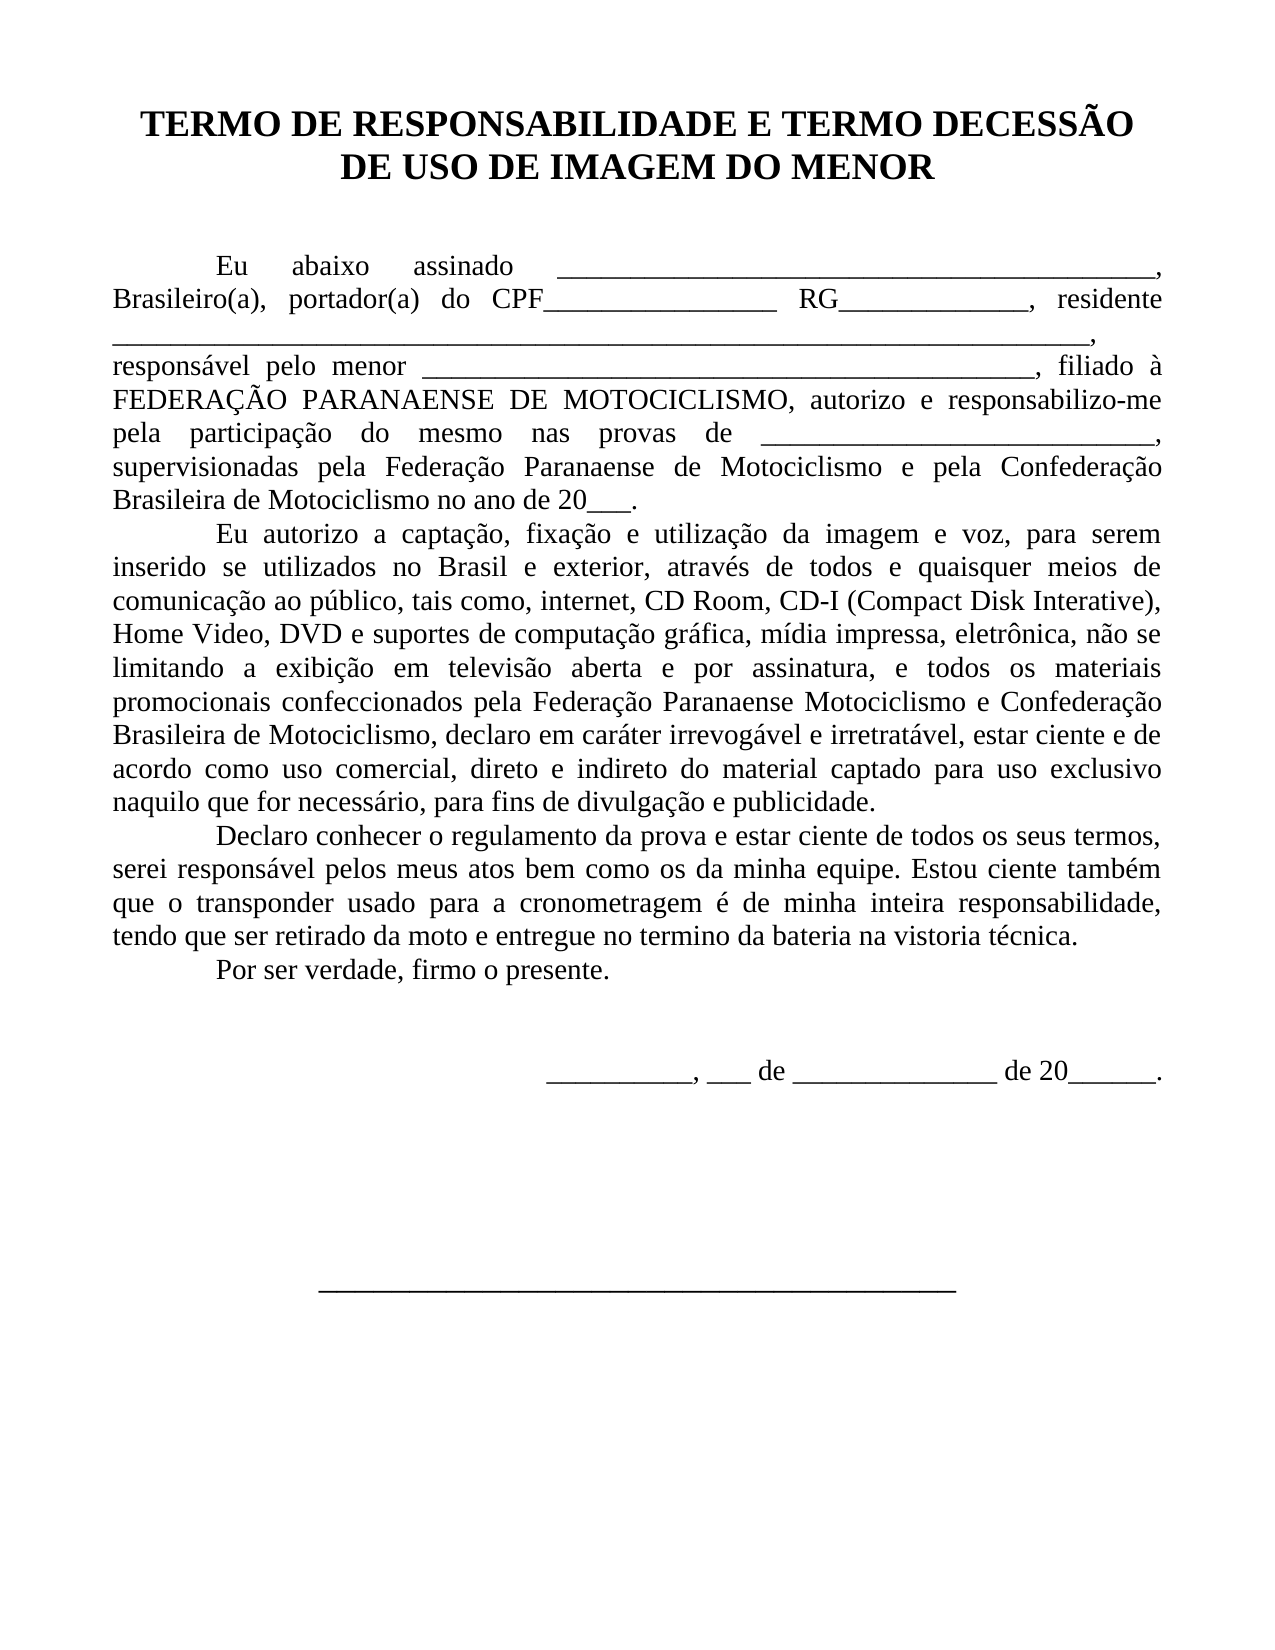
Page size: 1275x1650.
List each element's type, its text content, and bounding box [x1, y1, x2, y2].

text TERMO DE RESPONSABILIDADE E TERMO DECESSÃO DE USO DE IMAGEM DO MENOR [112, 101, 1163, 188]
text ___________________________________ [112, 1254, 1163, 1296]
text __________, ___ de ______________ de 20______. [112, 1053, 1163, 1086]
text Declaro conhecer o regulamento da prova e estar ciente de todos os seus termos, serei responsável pelos meus atos bem como os da minha equipe. Estou ciente também que o transponder usado para a cronometragem é de minha inteira responsabilidade, tendo que ser retirado da moto e entregue no termino da bateria na vistoria técnica. [112, 818, 1163, 952]
text Eu autorizo a captação, fixação e utilização da imagem e voz, para serem inserido se utilizados no Brasil e exterior, através de todos e quaisquer meios de comunicação ao público, tais como, internet, CD Room, CD-I (Compact Disk Interative), Home Video, DVD e suportes de computação gráfica, mídia impressa, eletrônica, não se limitando a exibição em televisão aberta e por assinatura, e todos os materiais promocionais confeccionados pela Federação Paranaense Motociclismo e Confederação Brasileira de Motociclismo, declaro em caráter irrevogável e irretratável, estar ciente e de acordo como uso comercial, direto e indireto do material captado para uso exclusivo naquilo que for necessário, para fins de divulgação e publicidade. [112, 516, 1163, 818]
text Eu abaixo assinado _________________________________________, Brasileiro(a), portador(a) do CPF________________ RG_____________, residente ___________________________________________________________________, responsável pelo menor __________________________________________, filiado à FEDERAÇÃO PARANAENSE DE MOTOCICLISMO, autorizo e responsabilizo-me pela participação do mesmo nas provas de ___________________________, supervisionadas pela Federação Paranaense de Motociclismo e pela Confederação Brasileira de Motociclismo no ano de 20___. [112, 248, 1163, 516]
text Por ser verdade, firmo o presente. [112, 952, 1163, 986]
